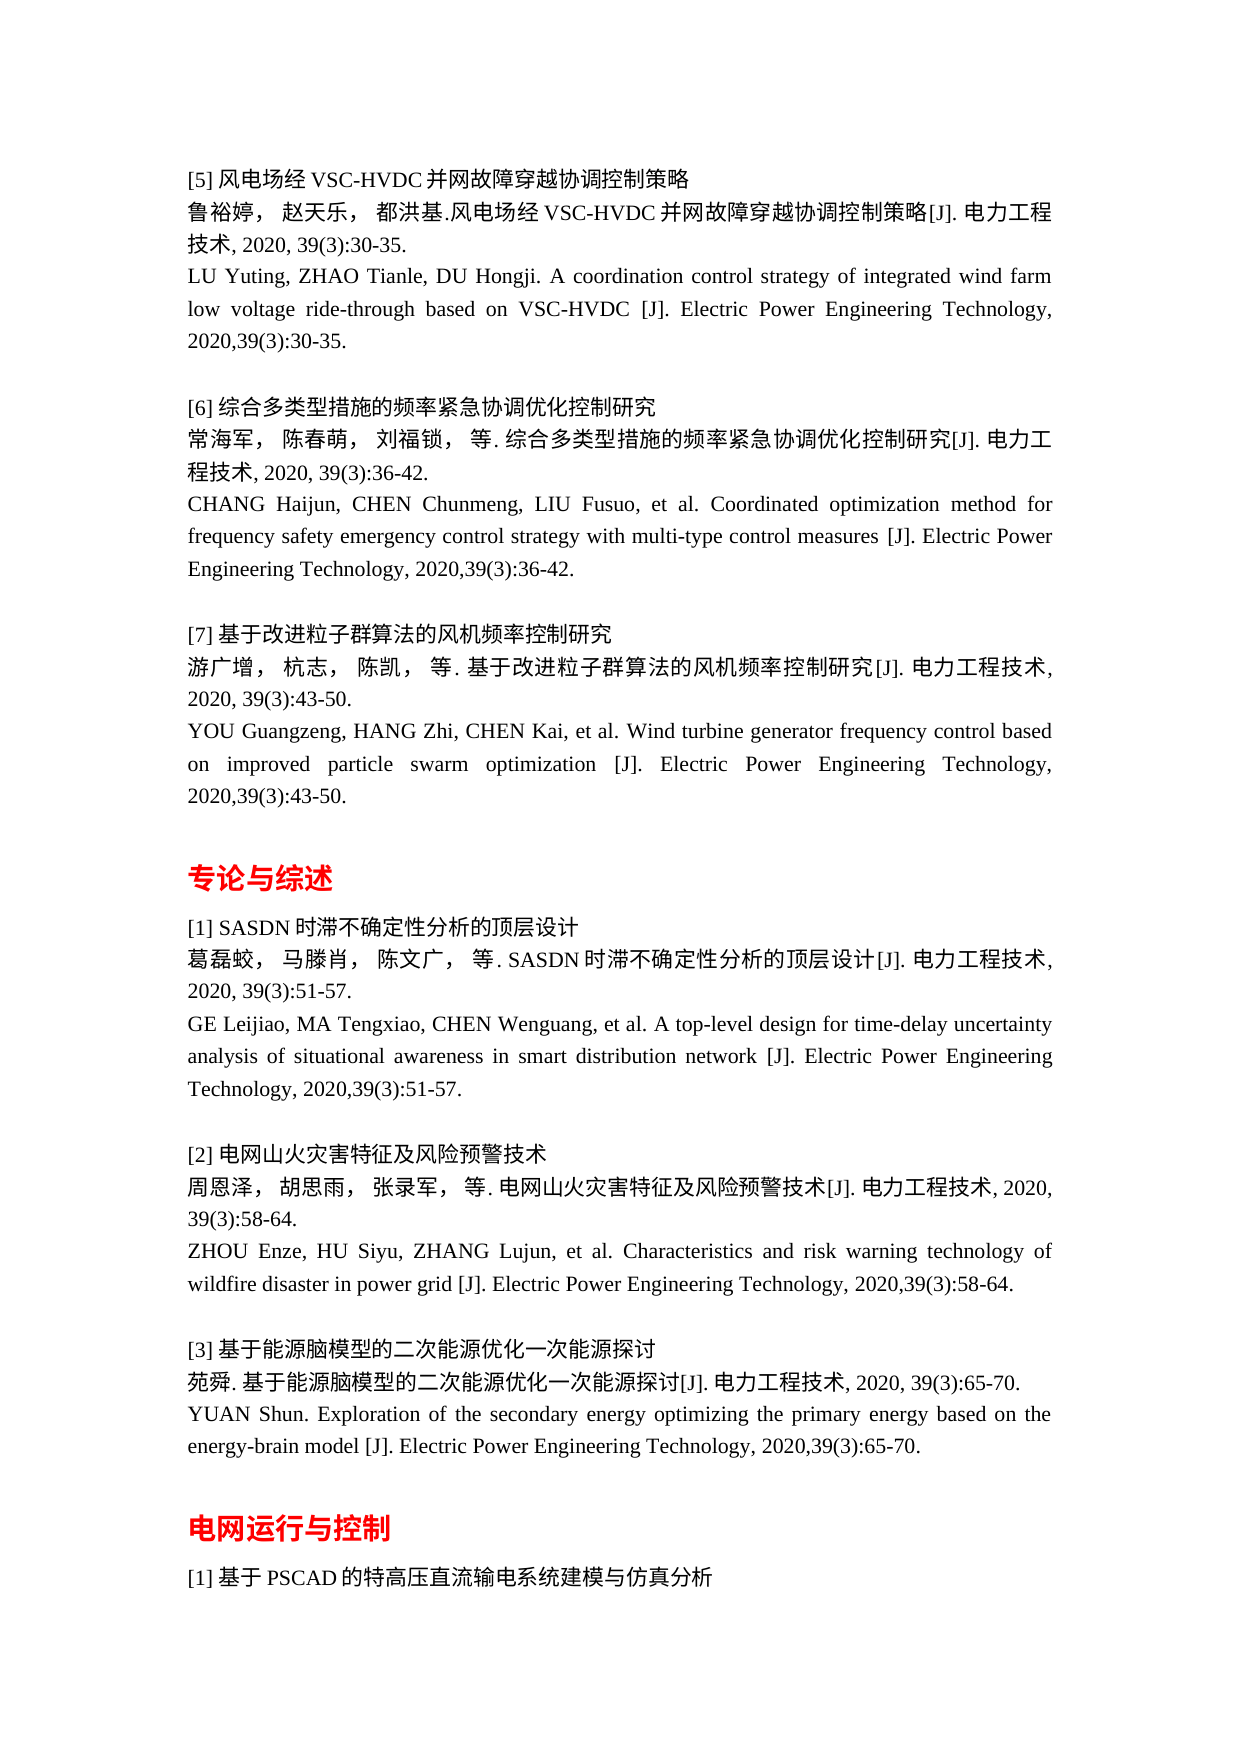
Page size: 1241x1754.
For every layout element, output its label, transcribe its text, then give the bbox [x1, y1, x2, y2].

text 周恩泽， 胡思雨， 张录军， 等. 电网山火灾害特征及风险预警技术[J]. 电力工程技术, 2020, 39(3):58-64. [187, 1169, 1053, 1234]
text LU Yuting, ZHAO Tianle, DU Hongji. A coordination control strategy of integrated wind farm low voltage ride-through based on VSC-HVDC [J]. Electric Power Engineering Technology, 2020,39(3):30-35. [187, 259, 1053, 357]
text 电网运行与控制 [187, 1494, 1053, 1559]
text [5] 风电场经VSC-HVDC并网故障穿越协调控制策略 [187, 162, 1053, 194]
text [6] 综合多类型措施的频率紧急协调优化控制研究 [187, 389, 1053, 422]
text CHANG Haijun, CHEN Chunmeng, LIU Fusuo, et al. Coordinated optimization method for frequency safety emergency control strategy with multi-type control measures [J]. Electric Power Engineering Technology, 2020,39(3):36-42. [187, 487, 1053, 584]
text 游广增， 杭志， 陈凯， 等. 基于改进粒子群算法的风机频率控制研究[J]. 电力工程技术, 2020, 39(3):43-50. [187, 649, 1053, 714]
text 专论与综述 [187, 844, 1053, 909]
text 苑舜. 基于能源脑模型的二次能源优化一次能源探讨[J]. 电力工程技术, 2020, 39(3):65-70. [187, 1364, 1053, 1397]
text 常海军， 陈春萌， 刘福锁， 等. 综合多类型措施的频率紧急协调优化控制研究[J]. 电力工程技术, 2020, 39(3):36-42. [187, 422, 1053, 487]
text 葛磊蛟， 马滕肖， 陈文广， 等. SASDN时滞不确定性分析的顶层设计[J]. 电力工程技术, 2020, 39(3):51-57. [187, 942, 1053, 1007]
text [2] 电网山火灾害特征及风险预警技术 [187, 1137, 1053, 1169]
text [7] 基于改进粒子群算法的风机频率控制研究 [187, 617, 1053, 649]
text [3] 基于能源脑模型的二次能源优化一次能源探讨 [187, 1332, 1053, 1364]
text YUAN Shun. Exploration of the secondary energy optimizing the primary energy based on the energy-brain model [J]. Electric Power Engineering Technology, 2020,39(3):65-70. [187, 1397, 1053, 1462]
text YOU Guangzeng, HANG Zhi, CHEN Kai, et al. Wind turbine generator frequency control based on improved particle swarm optimization [J]. Electric Power Engineering Technology, 2020,39(3):43-50. [187, 714, 1053, 812]
text 鲁裕婷， 赵天乐， 都洪基.风电场经VSC-HVDC并网故障穿越协调控制策略[J]. 电力工程技术, 2020, 39(3):30-35. [187, 194, 1053, 259]
text GE Leijiao, MA Tengxiao, CHEN Wenguang, et al. A top-level design for time-delay uncertainty analysis of situational awareness in smart distribution network [J]. Electric Power Engineering Technology, 2020,39(3):51-57. [187, 1007, 1053, 1104]
text [1] SASDN时滞不确定性分析的顶层设计 [187, 909, 1053, 942]
text [1] 基于PSCAD的特高压直流输电系统建模与仿真分析 [187, 1559, 1053, 1592]
text ZHOU Enze, HU Siyu, ZHANG Lujun, et al. Characteristics and risk warning technology of wildfire disaster in power grid [J]. Electric Power Engineering Technology, 2020,39(3):58-64. [187, 1234, 1053, 1299]
